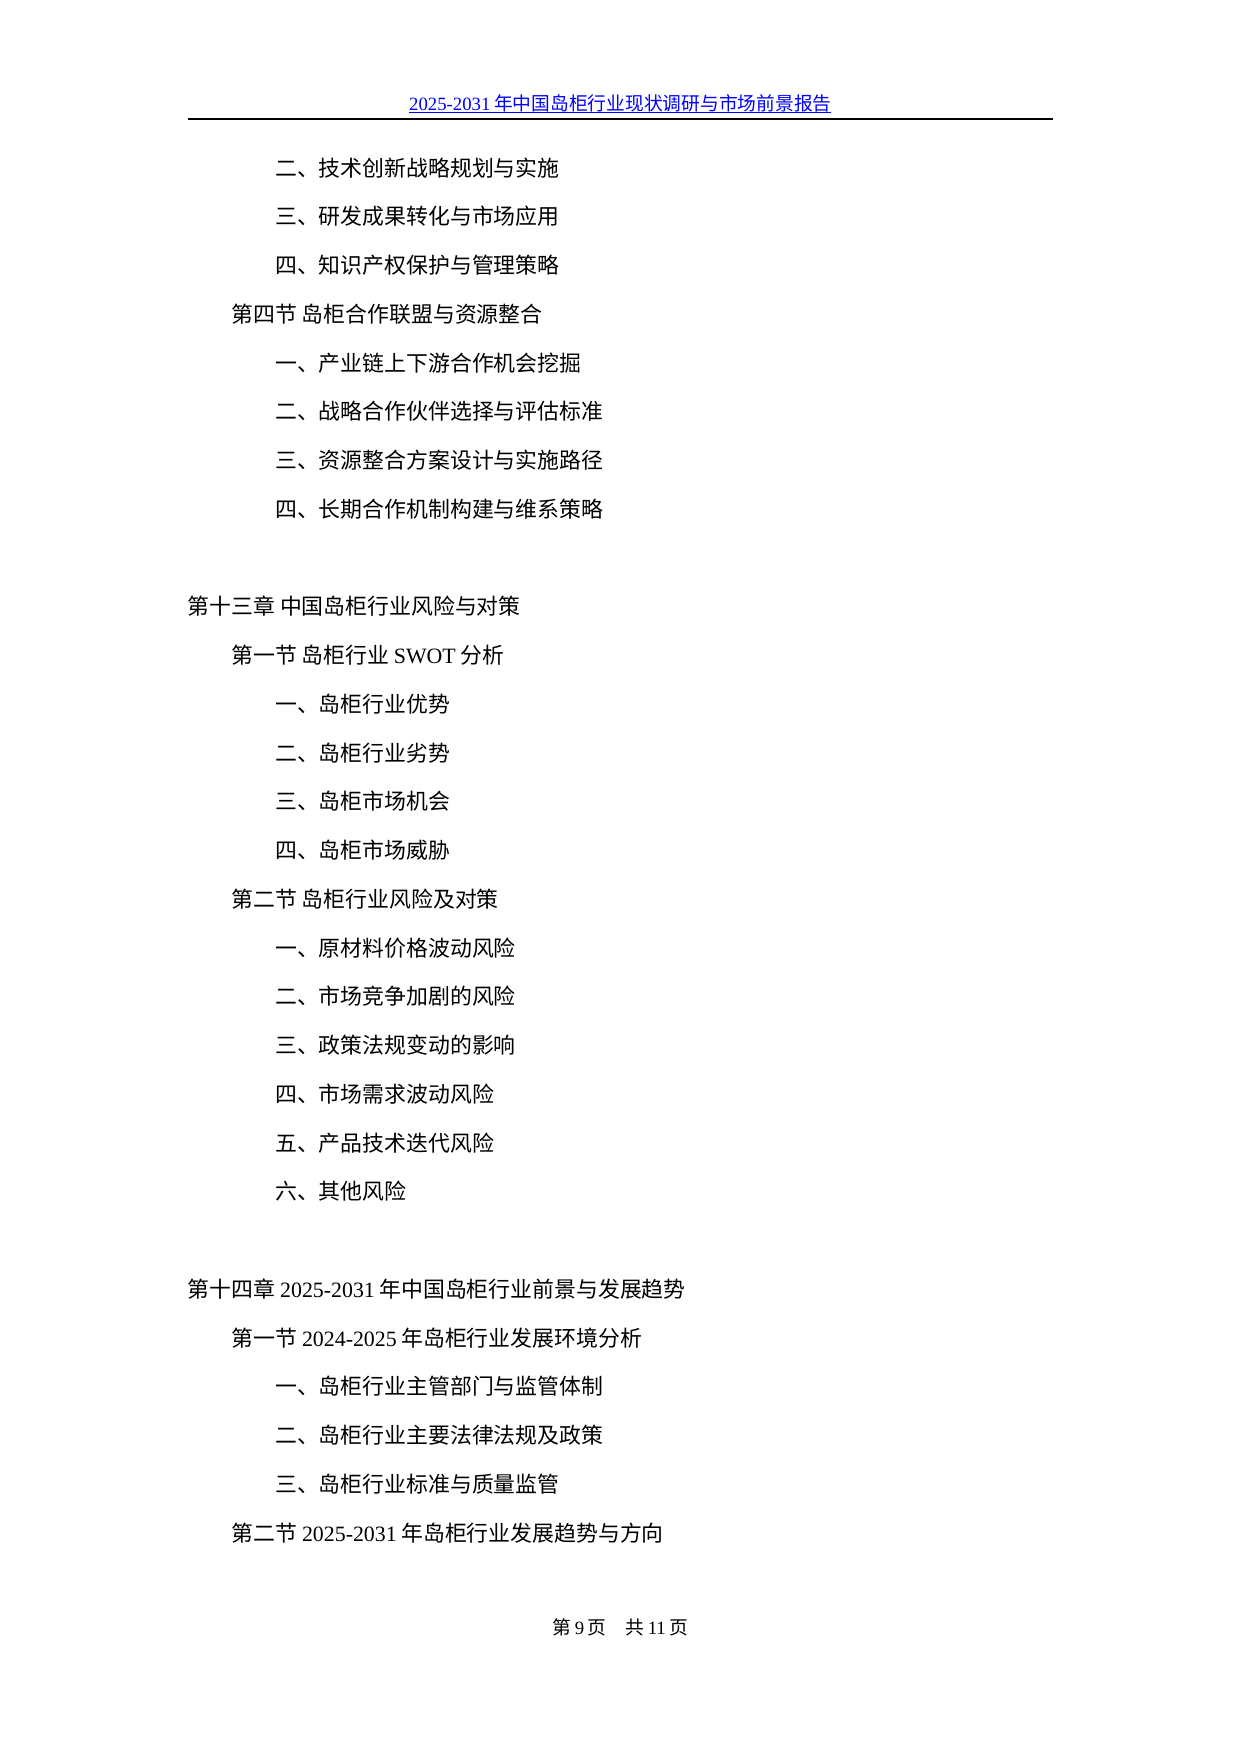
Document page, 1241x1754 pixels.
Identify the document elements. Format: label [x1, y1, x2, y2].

text [187, 150, 1053, 1548]
